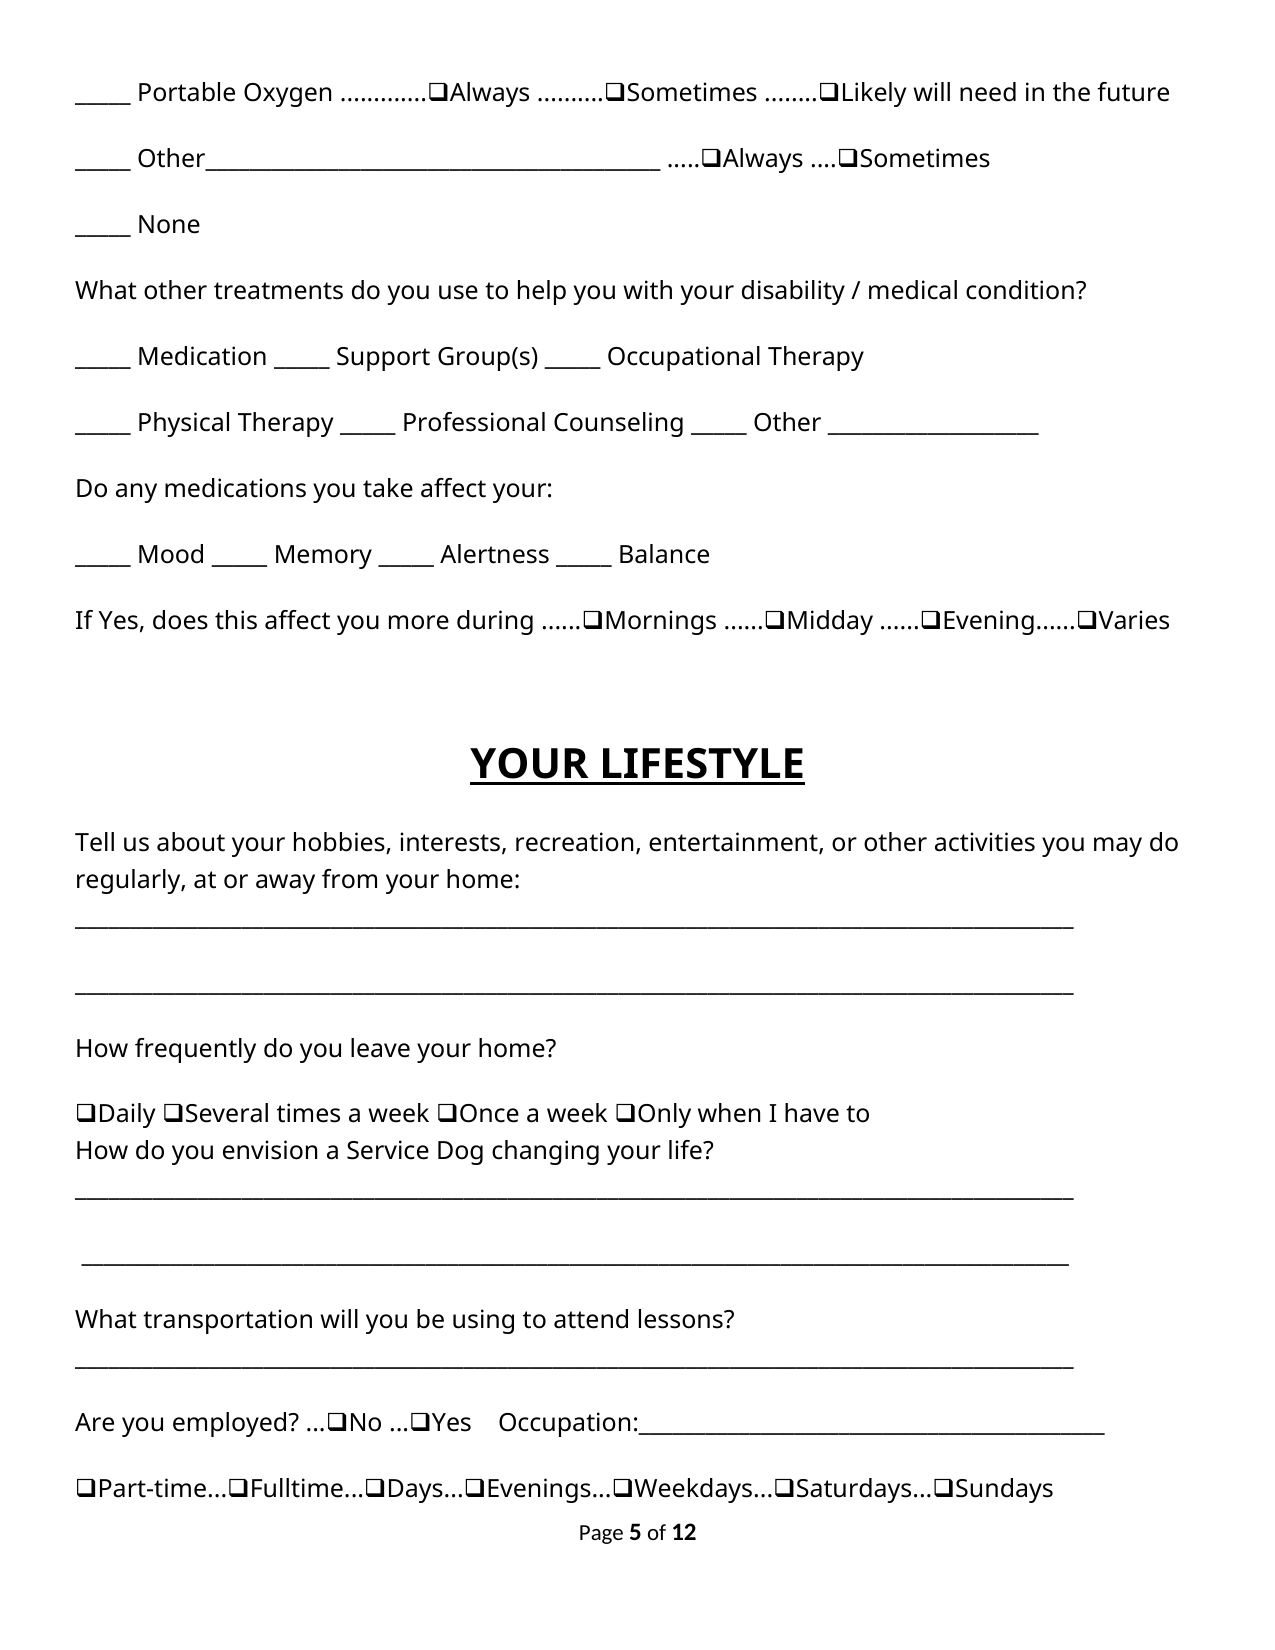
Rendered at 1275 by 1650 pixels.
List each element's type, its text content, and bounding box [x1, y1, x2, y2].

text _____ Physical Therapy _____ Professional Counseling _____ Other ___________________ [75, 405, 1200, 439]
text Daily Several times a week Once a week Only when I have to How do you envision a Service Dog changing your life? __________________________________________________________________________________________ [75, 1096, 1200, 1204]
text _____ None [75, 207, 1200, 241]
text Tell us about your hobbies, interests, recreation, entertainment, or other activities you may do regularly, at or away from your home: __________________________________________________________________________________________ [75, 825, 1200, 932]
text What other treatments do you use to help you with your disability / medical condition? [75, 273, 1200, 307]
text Are you employed? ...No ...Yes Occupation:__________________________________________ [75, 1404, 1200, 1438]
text Do any medications you take affect your: [75, 471, 1200, 505]
text _____ Mood _____ Memory _____ Alertness _____ Balance [75, 537, 1200, 571]
text What transportation will you be using to attend lessons? __________________________________________________________________________________________ [75, 1302, 1200, 1372]
text _____ Medication _____ Support Group(s) _____ Occupational Therapy [75, 339, 1200, 373]
text If Yes, does this affect you more during ......Mornings ......Midday ......Evening......Varies [75, 602, 1200, 637]
text Part-time...Fulltime...Days...Evenings...Weekdays...Saturdays...Sundays [75, 1470, 1200, 1504]
text __________________________________________________________________________________________ [75, 964, 1200, 998]
text YOUR LIFESTYLE [75, 734, 1200, 791]
text _____ Portable Oxygen .............Always ..........Sometimes ........Likely will need in the future [75, 75, 1200, 109]
text How frequently do you leave your home? [75, 1030, 1200, 1064]
text _____ Other_________________________________________ .....Always ....Sometimes [75, 141, 1200, 175]
text _________________________________________________________________________________________ [75, 1236, 1200, 1270]
